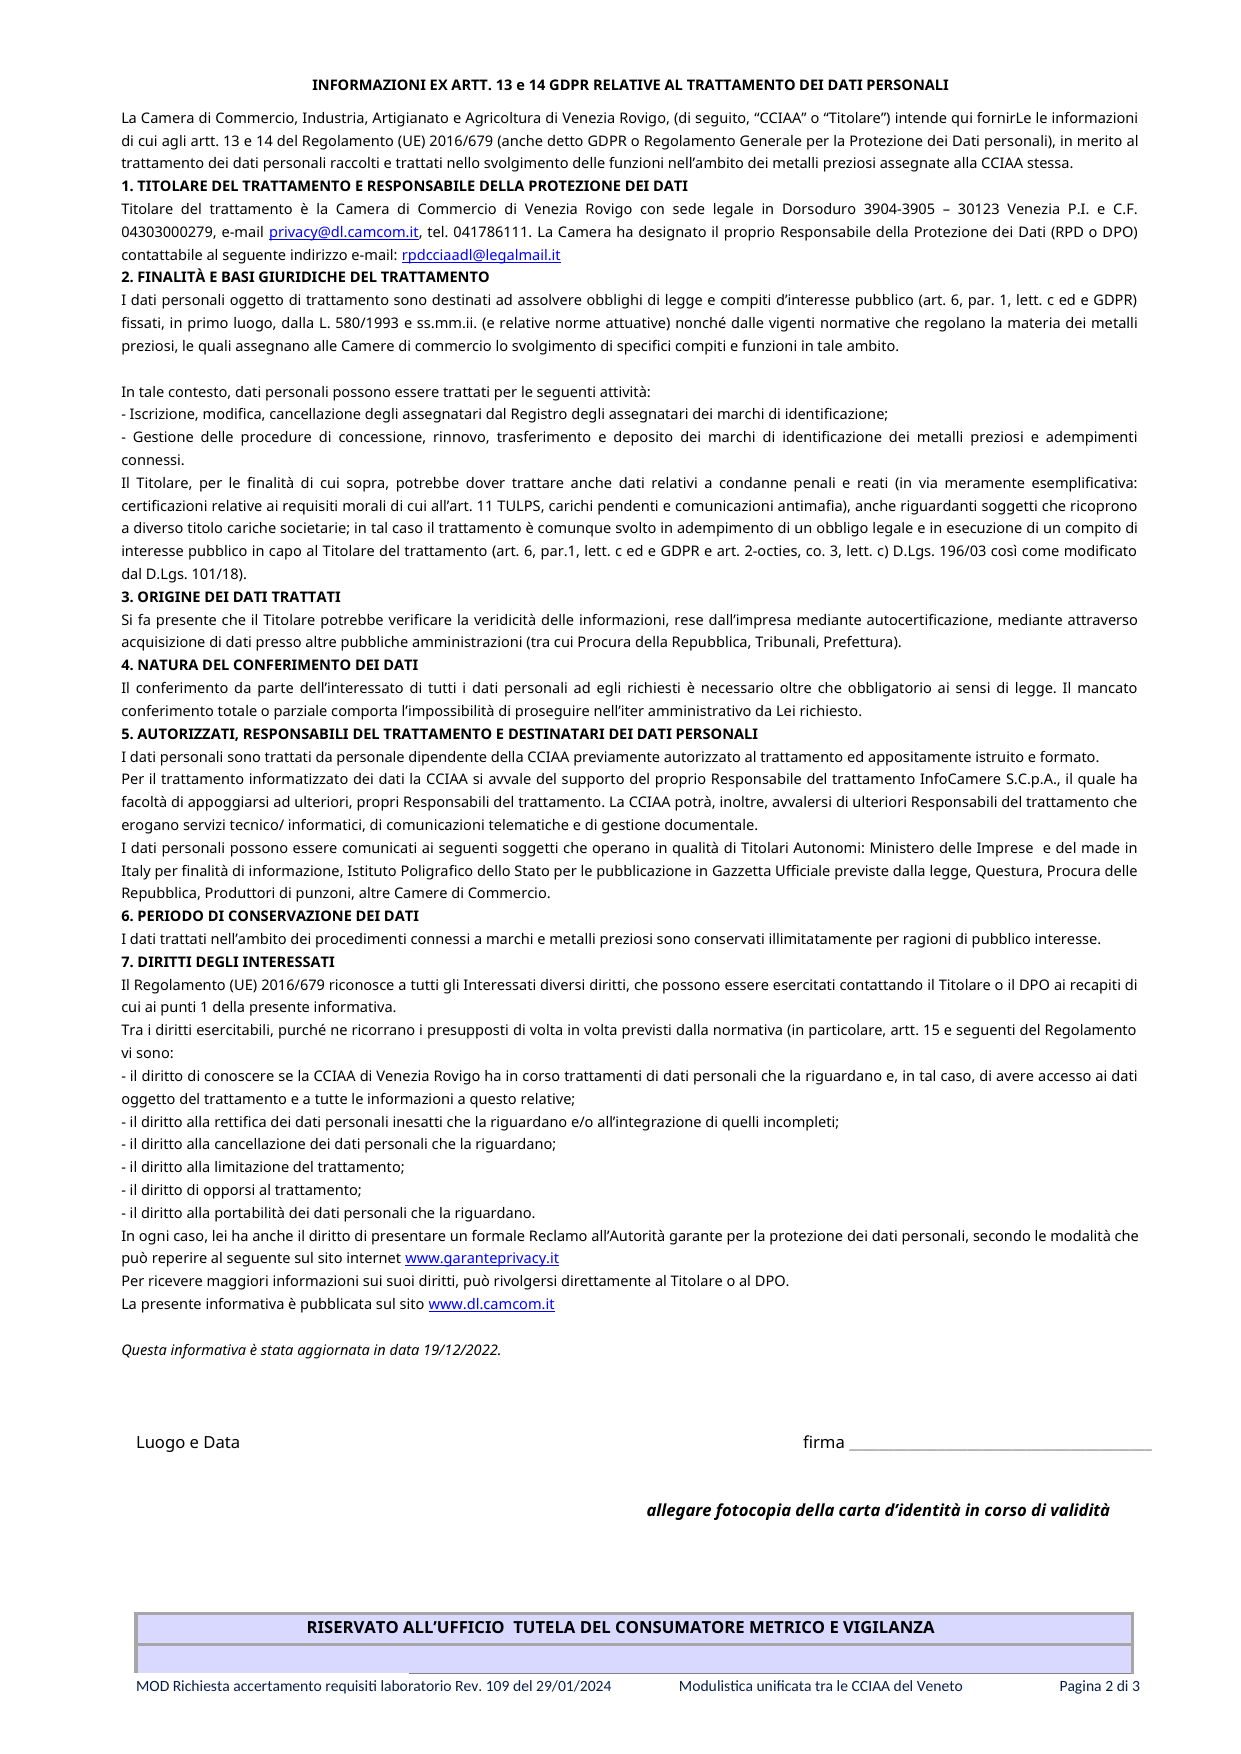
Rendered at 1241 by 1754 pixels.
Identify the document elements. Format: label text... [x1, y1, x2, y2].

text INFORMAZIONI EX ARTT. 13 e 14 GDPR RELATIVE AL TRATTAMENTO DEI DATI PERSONALI [121, 75, 1140, 95]
table_header RISERVATO ALL’UFFICIO TUTELA DEL CONSUMATORE METRICO E VIGILANZA [138, 1615, 1131, 1643]
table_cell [138, 1646, 409, 1673]
text 7. DIRITTI DEGLI INTERESSATI [121, 952, 1140, 972]
text - Iscrizione, modifica, cancellazione degli assegnatari dal Registro degli assegnatari dei marchi di identificazione; [121, 404, 1140, 424]
text La Camera di Commercio, Industria, Artigianato e Agricoltura di Venezia Rovigo, (di seguito, “CCIAA” o “Titolare”) intende qui fornirLe le informazioni di cui agli artt. 13 e 14 del Regolamento (UE) 2016/679 (anche detto GDPR o Regolamento Generale per la Protezione dei Dati personali), in merito al trattamento dei dati personali raccolti e trattati nello svolgimento delle funzioni nell’ambito dei metalli preziosi assegnate alla CCIAA stessa. [121, 108, 1140, 173]
text 5. AUTORIZZATI, RESPONSABILI DEL TRATTAMENTO E DESTINATARI DEI DATI PERSONALI [121, 723, 1140, 743]
text La presente informativa è pubblicata sul sito www.dl.camcom.it [121, 1294, 1140, 1314]
text Il Regolamento (UE) 2016/679 riconosce a tutti gli Interessati diversi diritti, che possono essere esercitati contattando il Titolare o il DPO ai recapiti di cui ai punti 1 della presente informativa. [121, 974, 1140, 1017]
text 4. NATURA DEL CONFERIMENTO DEI DATI [121, 655, 1140, 675]
text allegare fotocopia della carta d’identità in corso di validità [136, 1498, 1110, 1521]
text - il diritto alla cancellazione dei dati personali che la riguardano; [121, 1134, 1140, 1154]
text In ogni caso, lei ha anche il diritto di presentare un formale Reclamo all’Autorità garante per la protezione dei dati personali, secondo le modalità che può reperire al seguente sul sito internet www.garanteprivacy.it [121, 1225, 1140, 1268]
text - il diritto alla rettifica dei dati personali inesatti che la riguardano e/o all’integrazione di quelli incompleti; [121, 1111, 1140, 1131]
text Si fa presente che il Titolare potrebbe verificare la veridicità delle informazioni, rese dall’impresa mediante autocertificazione, mediante attraverso acquisizione di dati presso altre pubbliche amministrazioni (tra cui Procura della Repubblica, Tribunali, Prefettura). [121, 609, 1140, 652]
text Titolare del trattamento è la Camera di Commercio di Venezia Rovigo con sede legale in Dorsoduro 3904-3905 – 30123 Venezia P.I. e C.F. 04303000279, e-mail privacy@dl.camcom.it, tel. 041786111. La Camera ha designato il proprio Responsabile della Protezione dei Dati (RPD o DPO) contattabile al seguente indirizzo e-mail: rpdcciaadl@legalmail.it [121, 199, 1140, 264]
text Questa informativa è stata aggiornata in data 19/12/2022. [121, 1339, 1140, 1359]
text Tra i diritti esercitabili, purché ne ricorrano i presupposti di volta in volta previsti dalla normativa (in particolare, artt. 15 e seguenti del Regolamento vi sono: [121, 1020, 1140, 1063]
text 2. FINALITÀ E BASI GIURIDICHE DEL TRATTAMENTO [121, 267, 1140, 287]
text 1. TITOLARE DEL TRATTAMENTO E RESPONSABILE DELLA PROTEZIONE DEI DATI [121, 176, 1140, 196]
text I dati personali sono trattati da personale dipendente della CCIAA previamente autorizzato al trattamento ed appositamente istruito e formato. [121, 746, 1140, 766]
text Il conferimento da parte dell’interessato di tutti i dati personali ad egli richiesti è necessario oltre che obbligatorio ai sensi di legge. Il mancato conferimento totale o parziale comporta l’impossibilità di proseguire nell’iter amministrativo da Lei richiesto. [121, 678, 1140, 721]
text I dati personali oggetto di trattamento sono destinati ad assolvere obblighi di legge e compiti d’interesse pubblico (art. 6, par. 1, lett. c ed e GDPR) fissati, in primo luogo, dalla L. 580/1993 e ss.mm.ii. (e relative norme attuative) nonché dalle vigenti normative che regolano la materia dei metalli preziosi, le quali assegnano alle Camere di commercio lo svolgimento di specifici compiti e funzioni in tale ambito. [121, 290, 1140, 356]
text - il diritto alla portabilità dei dati personali che la riguardano. [121, 1203, 1140, 1222]
text 3. ORIGINE DEI DATI TRATTATI [121, 587, 1140, 607]
table_cell [409, 1646, 1131, 1673]
text - il diritto di opporsi al trattamento; [121, 1180, 1140, 1200]
text 6. PERIODO DI CONSERVAZIONE DEI DATI [121, 906, 1140, 926]
text - Gestione delle procedure di concessione, rinnovo, trasferimento e deposito dei marchi di identificazione dei metalli preziosi e adempimenti connessi. [121, 427, 1140, 470]
text In tale contesto, dati personali possono essere trattati per le seguenti attività: [121, 381, 1140, 401]
text Il Titolare, per le finalità di cui sopra, potrebbe dover trattare anche dati relativi a condanne penali e reati (in via meramente esemplificativa: certificazioni relative ai requisiti morali di cui all’art. 11 TULPS, carichi pendenti e comunicazioni antimafia), anche riguardanti soggetti che ricoprono a diverso titolo cariche societarie; in tal caso il trattamento è comunque svolto in adempimento di un obbligo legale e in esecuzione di un compito di interesse pubblico in capo al Titolare del trattamento (art. 6, par.1, lett. c ed e GDPR e art. 2-octies, co. 3, lett. c) D.Lgs. 196/03 così come modificato dal D.Lgs. 101/18). [121, 473, 1140, 584]
text Per ricevere maggiori informazioni sui suoi diritti, può rivolgersi direttamente al Titolare o al DPO. [121, 1271, 1140, 1291]
text Per il trattamento informatizzato dei dati la CCIAA si avvale del supporto del proprio Responsabile del trattamento InfoCamere S.C.p.A., il quale ha facoltà di appoggiarsi ad ulteriori, propri Responsabili del trattamento. La CCIAA potrà, inoltre, avvalersi di ulteriori Responsabili del trattamento che erogano servizi tecnico/ informatici, di comunicazioni telematiche e di gestione documentale. [121, 769, 1140, 835]
text I dati personali possono essere comunicati ai seguenti soggetti che operano in qualità di Titolari Autonomi: Ministero delle Imprese e del made in Italy per finalità di informazione, Istituto Poligrafico dello Stato per le pubblicazione in Gazzetta Ufficiale previste dalla legge, Questura, Procura delle Repubblica, Produttori di punzoni, altre Camere di Commercio. [121, 838, 1140, 903]
text - il diritto alla limitazione del trattamento; [121, 1157, 1140, 1177]
text I dati trattati nell’ambito dei procedimenti connessi a marchi e metalli preziosi sono conservati illimitatamente per ragioni di pubblico interesse. [121, 929, 1140, 949]
text Luogo e Data firma _________________________________________ [136, 1430, 1110, 1453]
text - il diritto di conoscere se la CCIAA di Venezia Rovigo ha in corso trattamenti di dati personali che la riguardano e, in tal caso, di avere accesso ai dati oggetto del trattamento e a tutte le informazioni a questo relative; [121, 1066, 1140, 1108]
